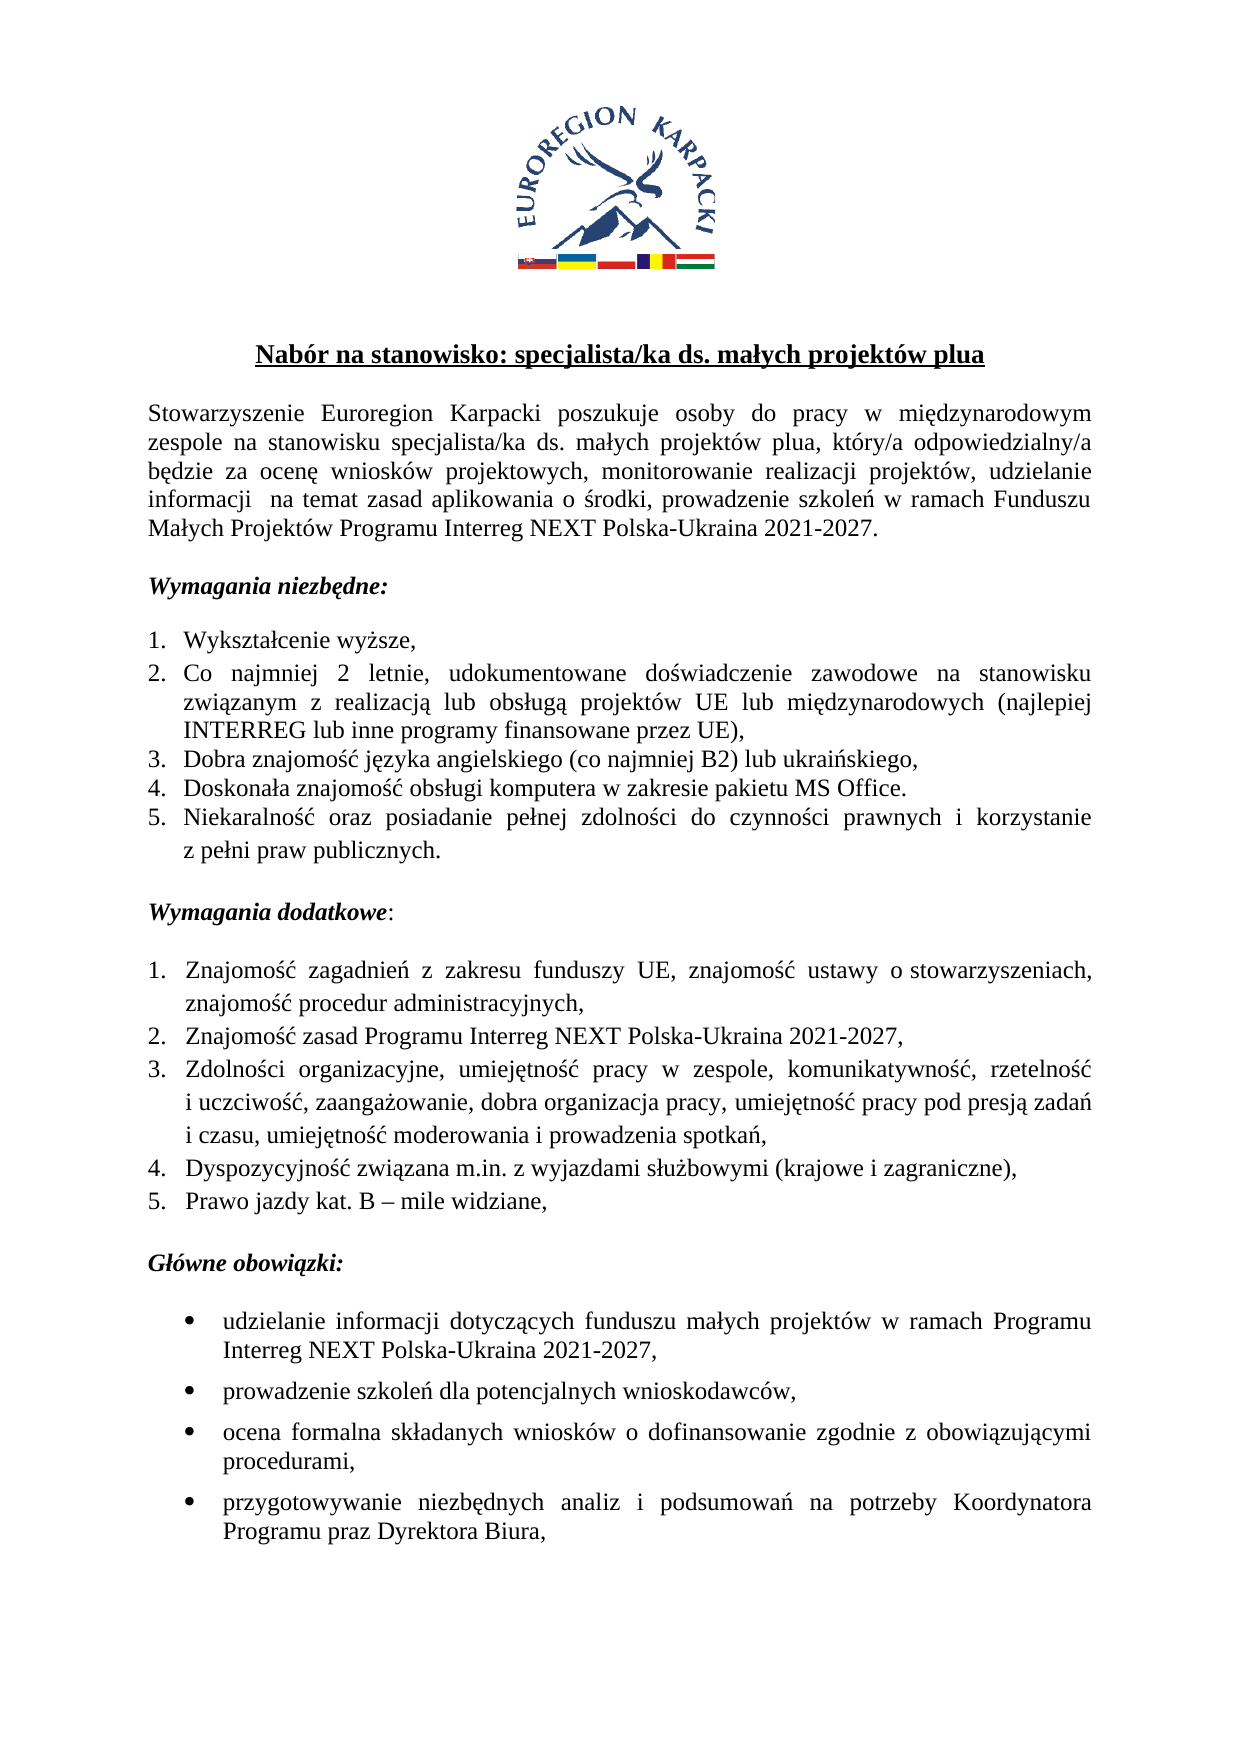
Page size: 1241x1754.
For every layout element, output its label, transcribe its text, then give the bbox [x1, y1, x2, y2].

list Zdolności organizacyjne, umiejętność pracy w zespole, komunikatywność, rzetelność i uczciwość, zaangażowanie, dobra organizacja pracy, umiejętność pracy pod presją zadań i czasu, umiejętność moderowania i prowadzenia spotkań, [148, 1054, 1092, 1149]
text Główne obowiązki: [148, 1248, 1092, 1277]
list Dobra znajomość języka angielskiego (co najmniej B2) lub ukraińskiego, [148, 744, 1092, 773]
list udzielanie informacji dotyczących funduszu małych projektów w ramach Programu Interreg NEXT Polska-Ukraina 2021-2027, [185, 1306, 1092, 1364]
text Nabór na stanowisko: specjalista/ka ds. małych projektów plua [148, 338, 1092, 369]
list Doskonała znajomość obsługi komputera w zakresie pakietu MS Office. [148, 773, 1092, 802]
list Dyspozycyjność związana m.in. z wyjazdami służbowymi (krajowe i zagraniczne), [148, 1153, 1092, 1182]
text Wymagania dodatkowe: [148, 897, 1092, 926]
list Znajomość zasad Programu Interreg NEXT Polska-Ukraina 2021-2027, [148, 1021, 1092, 1050]
list Co najmniej 2 letnie, udokumentowane doświadczenie zawodowe na stanowisku związanym z realizacją lub obsługą projektów UE lub międzynarodowych (najlepiej INTERREG lub inne programy finansowane przez UE), [148, 658, 1092, 744]
text Stowarzyszenie Euroregion Karpacki poszukuje osoby do pracy w międzynarodowym zespole na stanowisku specjalista/ka ds. małych projektów plua, który/a odpowiedzialny/a będzie za ocenę wniosków projektowych, monitorowanie realizacji projektów, udzielanie informacji na temat zasad aplikowania o środki, prowadzenie szkoleń w ramach Funduszu Małych Projektów Programu Interreg NEXT Polska-Ukraina 2021-2027. [148, 398, 1092, 542]
list Niekaralność oraz posiadanie pełnej zdolności do czynności prawnych i korzystanie z pełni praw publicznych. [148, 802, 1092, 864]
list Znajomość zagadnień z zakresu funduszy UE, znajomość ustawy o stowarzyszeniach, znajomość procedur administracyjnych, [148, 955, 1092, 1017]
text Wymagania niezbędne: [148, 571, 1092, 600]
list prowadzenie szkoleń dla potencjalnych wnioskodawców, [185, 1376, 1092, 1405]
list ocena formalna składanych wniosków o dofinansowanie zgodnie z obowiązującymi procedurami, [185, 1417, 1092, 1475]
list Wykształcenie wyższe, [148, 625, 1092, 654]
list Prawo jazdy kat. B – mile widziane, [148, 1186, 1092, 1215]
list przygotowywanie niezbędnych analiz i podsumowań na potrzeby Koordynatora Programu praz Dyrektora Biura, [185, 1487, 1092, 1545]
picture [516, 106, 716, 269]
